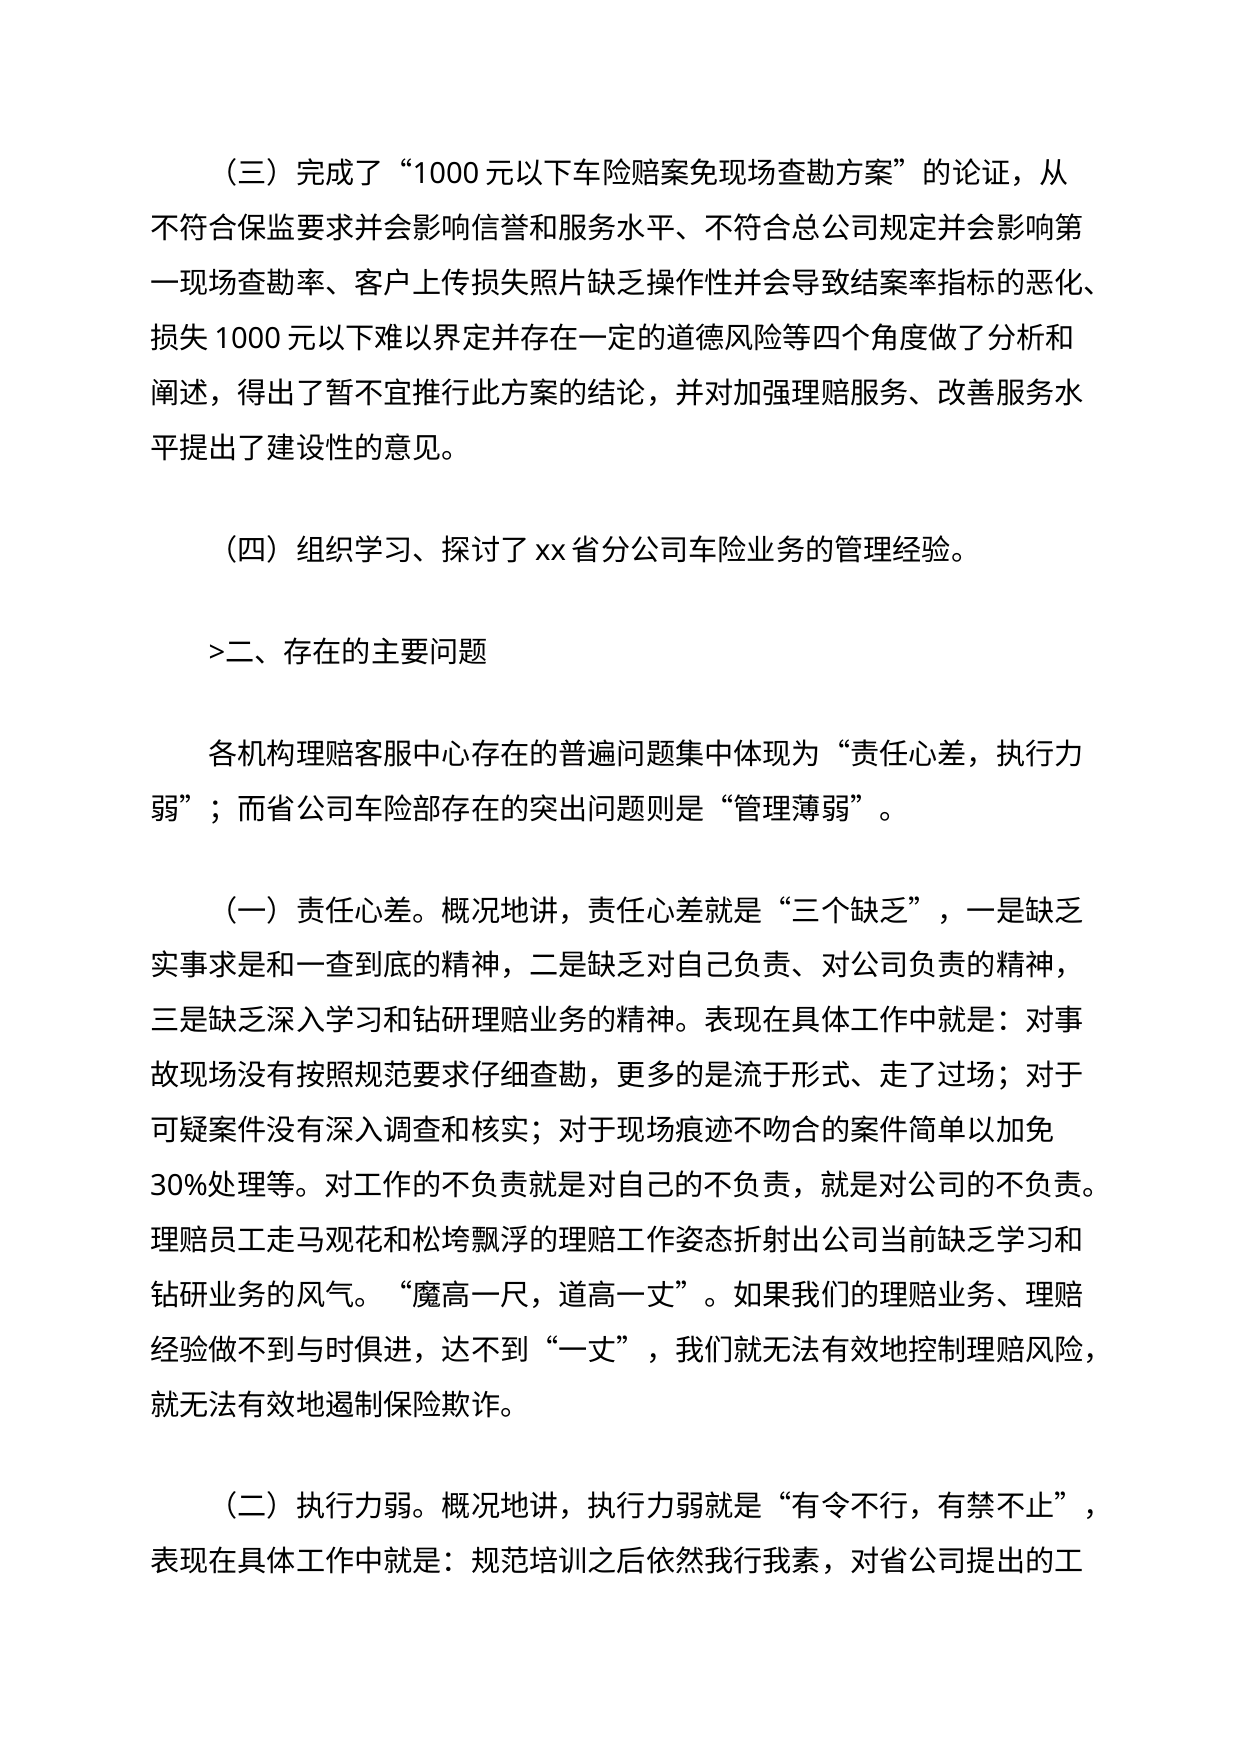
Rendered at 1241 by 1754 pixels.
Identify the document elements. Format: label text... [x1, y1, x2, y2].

text >二、存在的主要问题 [150, 628, 1090, 671]
text （一）责任心差。概况地讲，责任心差就是“三个缺乏”，一是缺乏实事求是和一查到底的精神，二是缺乏对自己负责、对公司负责的精神，三是缺乏深入学习和钻研理赔业务的精神。表现在具体工作中就是：对事故现场没有按照规范要求仔细查勘，更多的是流于形式、走了过场；对于可疑案件没有深入调查和核实；对于现场痕迹不吻合的案件简单以加免30%处理等。对工作的不负责就是对自己的不负责，就是对公司的不负责。理赔员工走马观花和松垮飘浮的理赔工作姿态折射出公司当前缺乏学习和钻研业务的风气。“魔高一尺，道高一丈”。如果我们的理赔业务、理赔经验做不到与时俱进，达不到“一丈”，我们就无法有效地控制理赔风险，就无法有效地遏制保险欺诈。 [150, 887, 1090, 1423]
text （三）完成了“1000元以下车险赔案免现场查勘方案”的论证，从不符合保监要求并会影响信誉和服务水平、不符合总公司规定并会影响第一现场查勘率、客户上传损失照片缺乏操作性并会导致结案率指标的恶化、损失1000元以下难以界定并存在一定的道德风险等四个角度做了分析和阐述，得出了暂不宜推行此方案的结论，并对加强理赔服务、改善服务水平提出了建设性的意见。 [150, 150, 1090, 467]
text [150, 1483, 1090, 1580]
text 各机构理赔客服中心存在的普遍问题集中体现为“责任心差，执行力弱”；而省公司车险部存在的突出问题则是“管理薄弱”。 [150, 730, 1090, 828]
text （四）组织学习、探讨了xx省分公司车险业务的管理经验。 [150, 526, 1090, 569]
